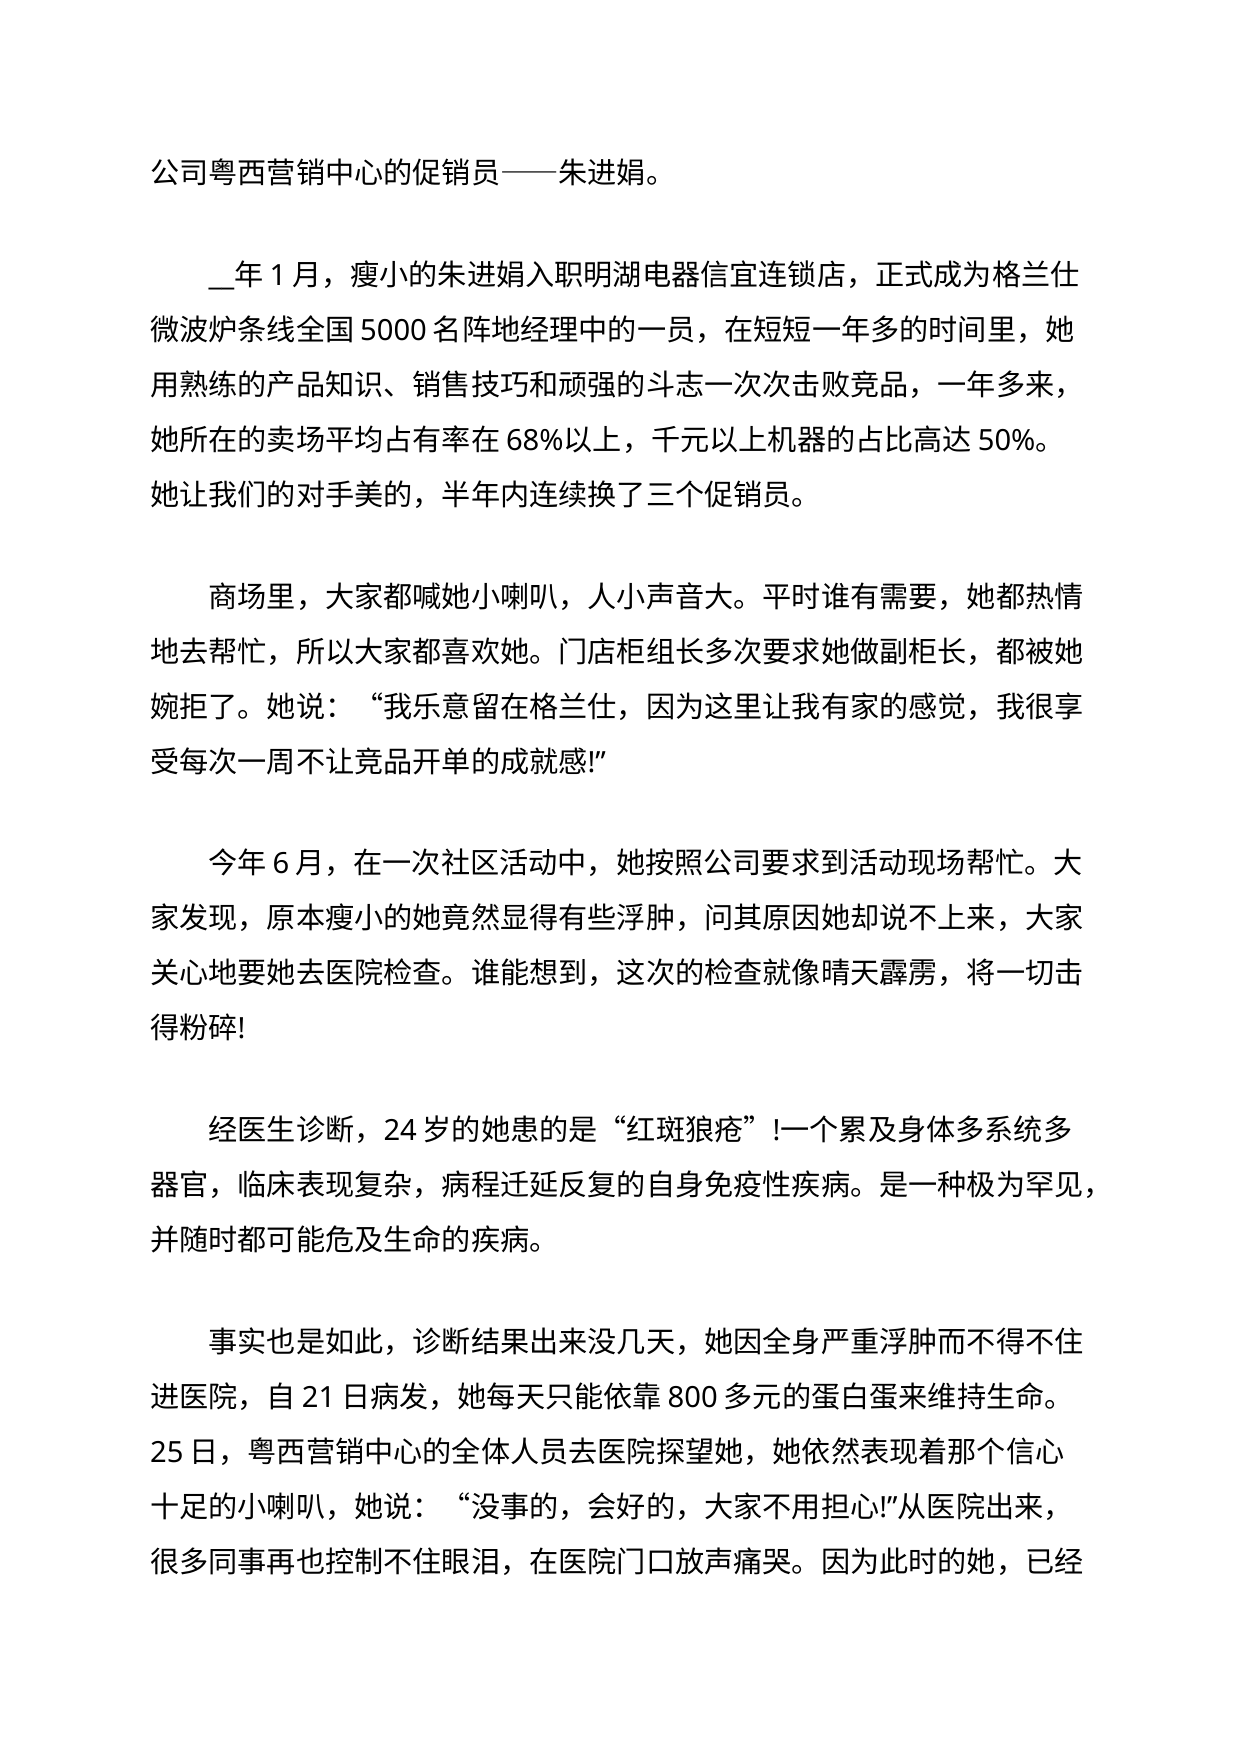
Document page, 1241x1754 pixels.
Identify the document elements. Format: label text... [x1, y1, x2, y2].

text __年1月，瘦小的朱进娟入职明湖电器信宜连锁店，正式成为格兰仕微波炉条线全国5000名阵地经理中的一员，在短短一年多的时间里，她用熟练的产品知识、销售技巧和顽强的斗志一次次击败竞品，一年多来，她所在的卖场平均占有率在68%以上，千元以上机器的占比高达50%。她让我们的对手美的，半年内连续换了三个促销员。 [150, 252, 1090, 514]
text 今年6月，在一次社区活动中，她按照公司要求到活动现场帮忙。大家发现，原本瘦小的她竟然显得有些浮肿，问其原因她却说不上来，大家关心地要她去医院检查。谁能想到，这次的检查就像晴天霹雳，将一切击得粉碎! [150, 840, 1090, 1047]
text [150, 150, 1090, 192]
text 经医生诊断，24岁的她患的是“红斑狼疮”!一个累及身体多系统多器官，临床表现复杂，病程迁延反复的自身免疫性疾病。是一种极为罕见，并随时都可能危及生命的疾病。 [150, 1107, 1090, 1259]
text 商场里，大家都喊她小喇叭，人小声音大。平时谁有需要，她都热情地去帮忙，所以大家都喜欢她。门店柜组长多次要求她做副柜长，都被她婉拒了。她说：“我乐意留在格兰仕，因为这里让我有家的感觉，我很享受每次一周不让竞品开单的成就感!” [150, 573, 1090, 781]
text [150, 1318, 1090, 1581]
